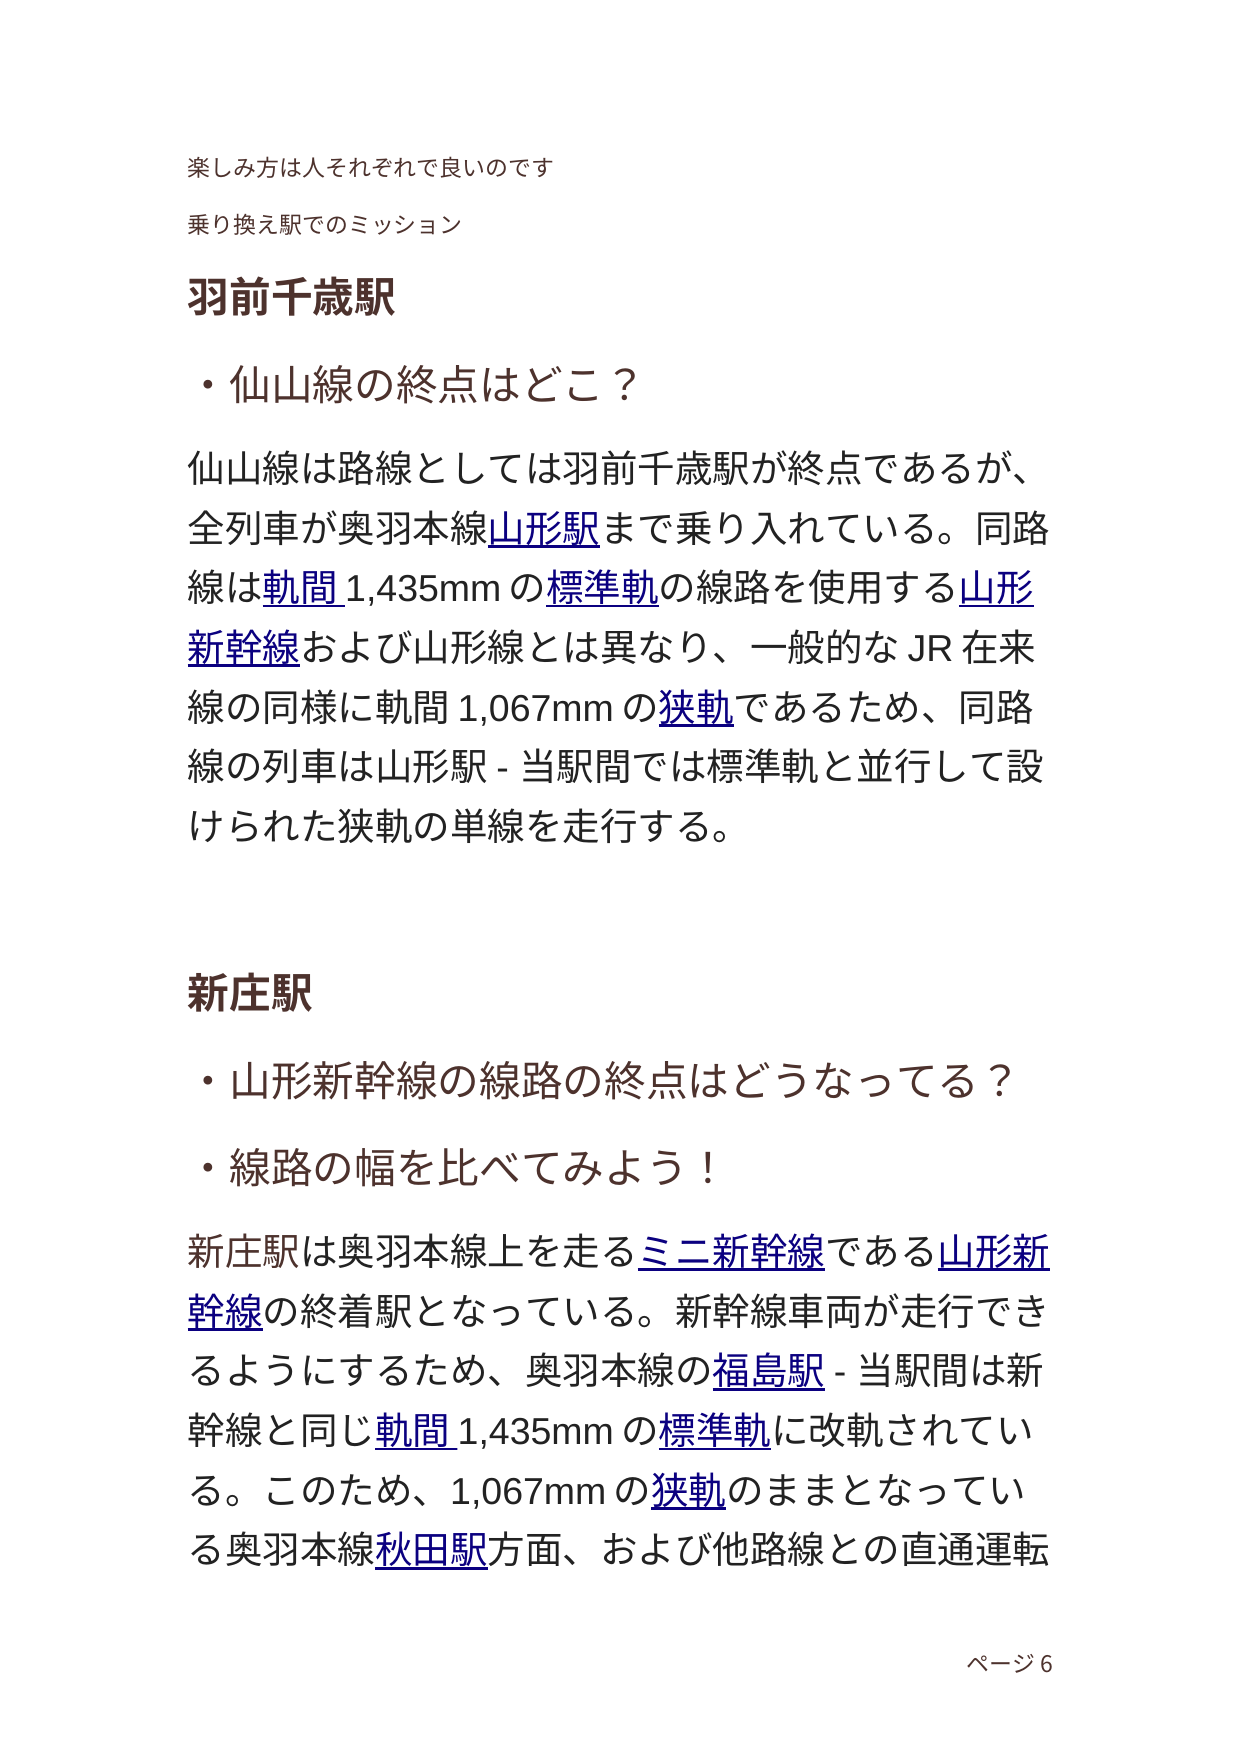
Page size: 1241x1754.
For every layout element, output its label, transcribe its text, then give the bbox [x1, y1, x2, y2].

text ・仙山線の終点はどこ？ [187, 352, 1053, 412]
text ・山形新幹線の線路の終点はどうなってる？ [187, 1048, 1053, 1108]
text 羽前千歳駅 [187, 264, 1053, 325]
text 乗り換え駅でのミッション [187, 207, 1053, 241]
text 楽しみ方は人それぞれで良いのです [187, 150, 1053, 183]
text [187, 1222, 1053, 1574]
text 新庄駅 [187, 961, 1053, 1021]
text 仙山線は路線としては羽前千歳駅が終点であるが、全列車が奥羽本線山形駅まで乗り入れている。同路線は軌間1,435mmの標準軌の線路を使用する山形新幹線および山形線とは異なり、一般的なJR在来線の同様に軌間1,067mmの狭軌であるため、同路線の列車は山形駅 - 当駅間では標準軌と並行して設けられた狭軌の単線を走行する。 [187, 439, 1053, 851]
text ・線路の幅を比べてみよう！ [187, 1135, 1053, 1195]
